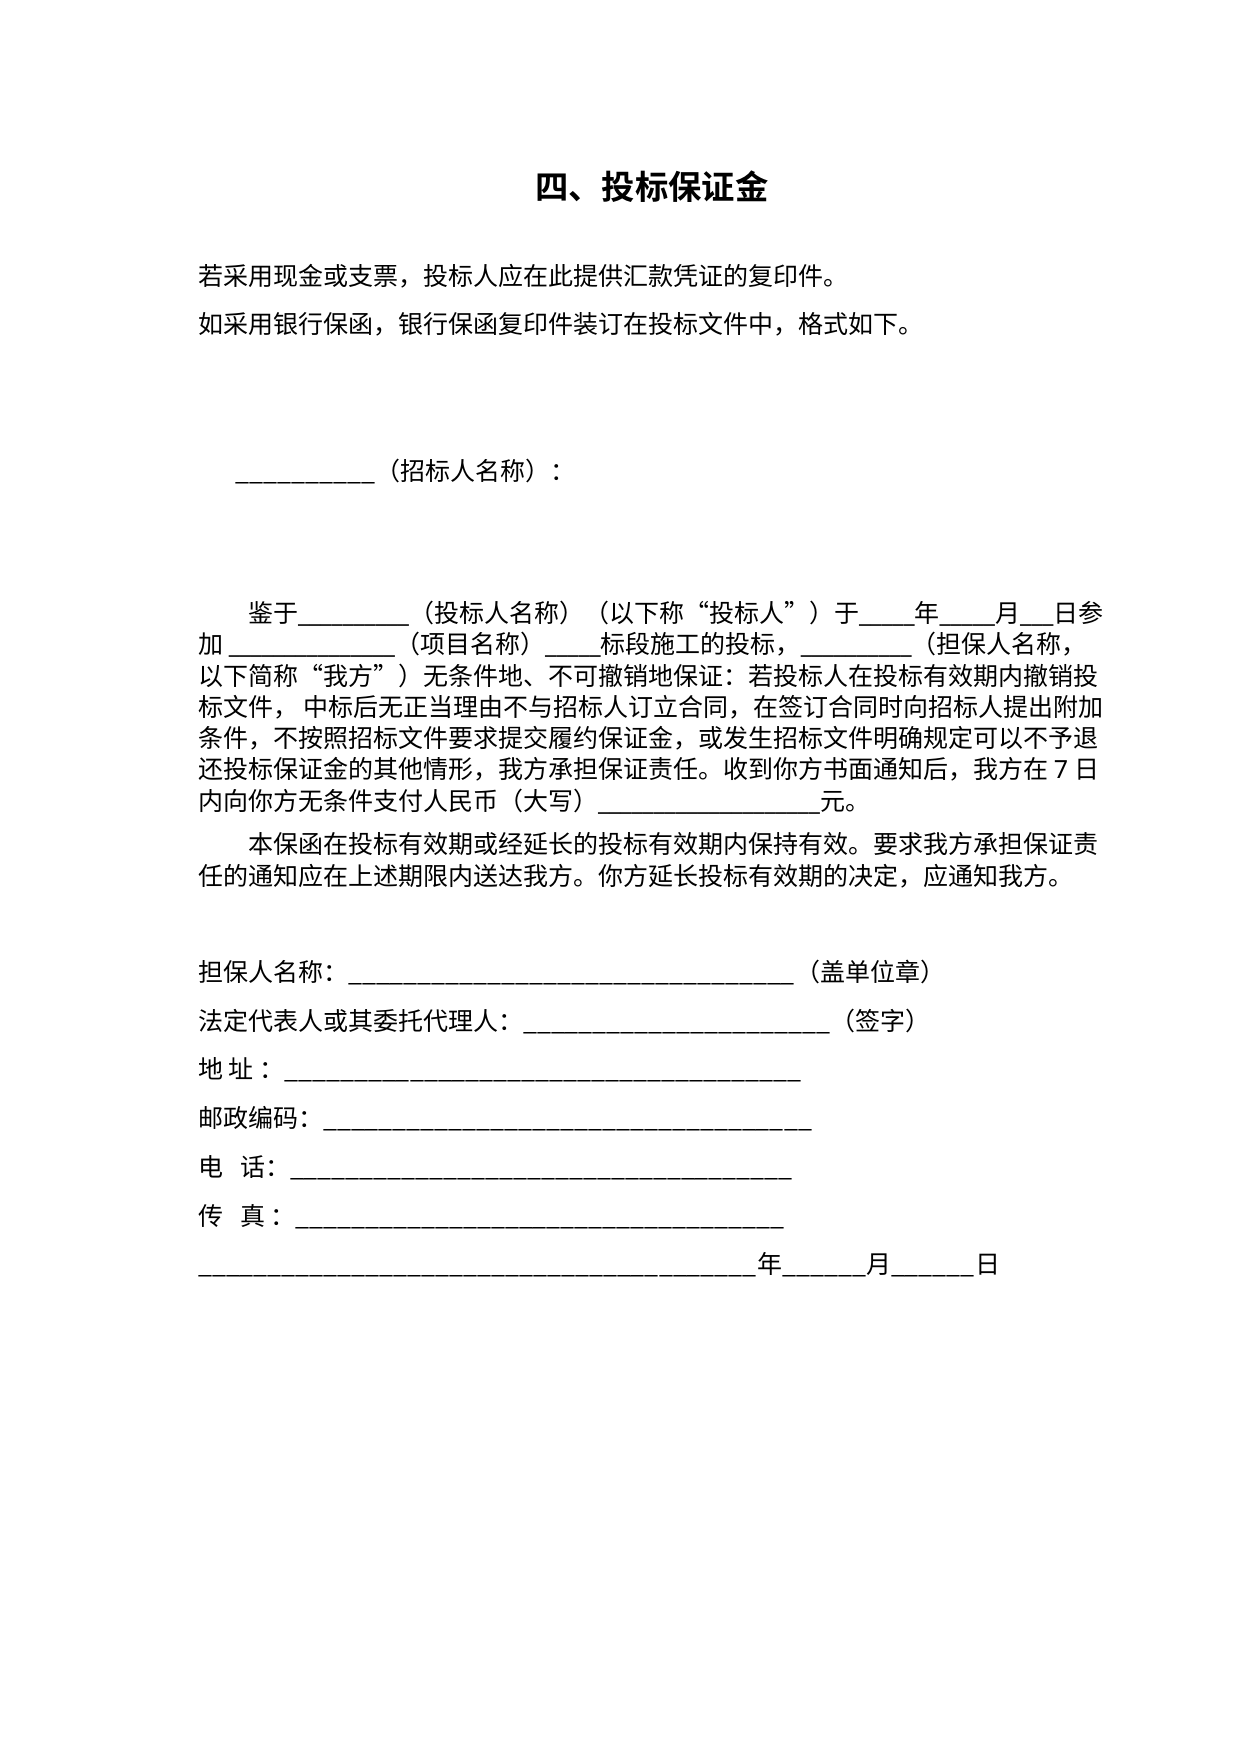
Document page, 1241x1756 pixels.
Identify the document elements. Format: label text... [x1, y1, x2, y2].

text 担保人名称：________________________________（盖单位章） [198, 952, 1105, 989]
text 如采用银行保函，银行保函复印件装订在投标文件中，格式如下。 [198, 305, 1105, 341]
text ________________________________________年______月______日 [198, 1245, 1105, 1281]
subtitle 四、投标保证金 [198, 160, 1105, 209]
text 传 真 ：___________________________________ [198, 1196, 1105, 1232]
text 若采用现金或支票，投标人应在此提供汇款凭证的复印件。 [198, 256, 1105, 292]
text 本保函在投标有效期或经延长的投标有效期内保持有效。要求我方承担保证责任的通知应在上述期限内送达我方。你方延长投标有效期的决定，应通知我方。 [198, 829, 1105, 891]
text 法定代表人或其委托代理人：______________________（签字） [198, 1001, 1105, 1037]
text __________（招标人名称）： [198, 451, 1105, 487]
text 电 话：____________________________________ [198, 1147, 1105, 1184]
text 鉴于__________（投标人名称）（以下称“投标人”）于_____年_____月___日参加 _______________（项目名称）_____标段施工的投标，__________（担保人名称，以下简称“我方”）无条件地、不可撤销地保证：若投标人在投标有效期内撤销投标文件， 中标后无正当理由不与招标人订立合同，在签订合同时向招标人提出附加条件，不按照招标文件要求提交履约保证金，或发生招标文件明确规定可以不予退还投标保证金的其他情形，我方承担保证责任。收到你方书面通知后，我方在 7 日内向你方无条件支付人民币（大写）____________________元。 [198, 597, 1105, 816]
text 地 址 ：_____________________________________ [198, 1050, 1105, 1086]
text 邮政编码：___________________________________ [198, 1099, 1105, 1135]
